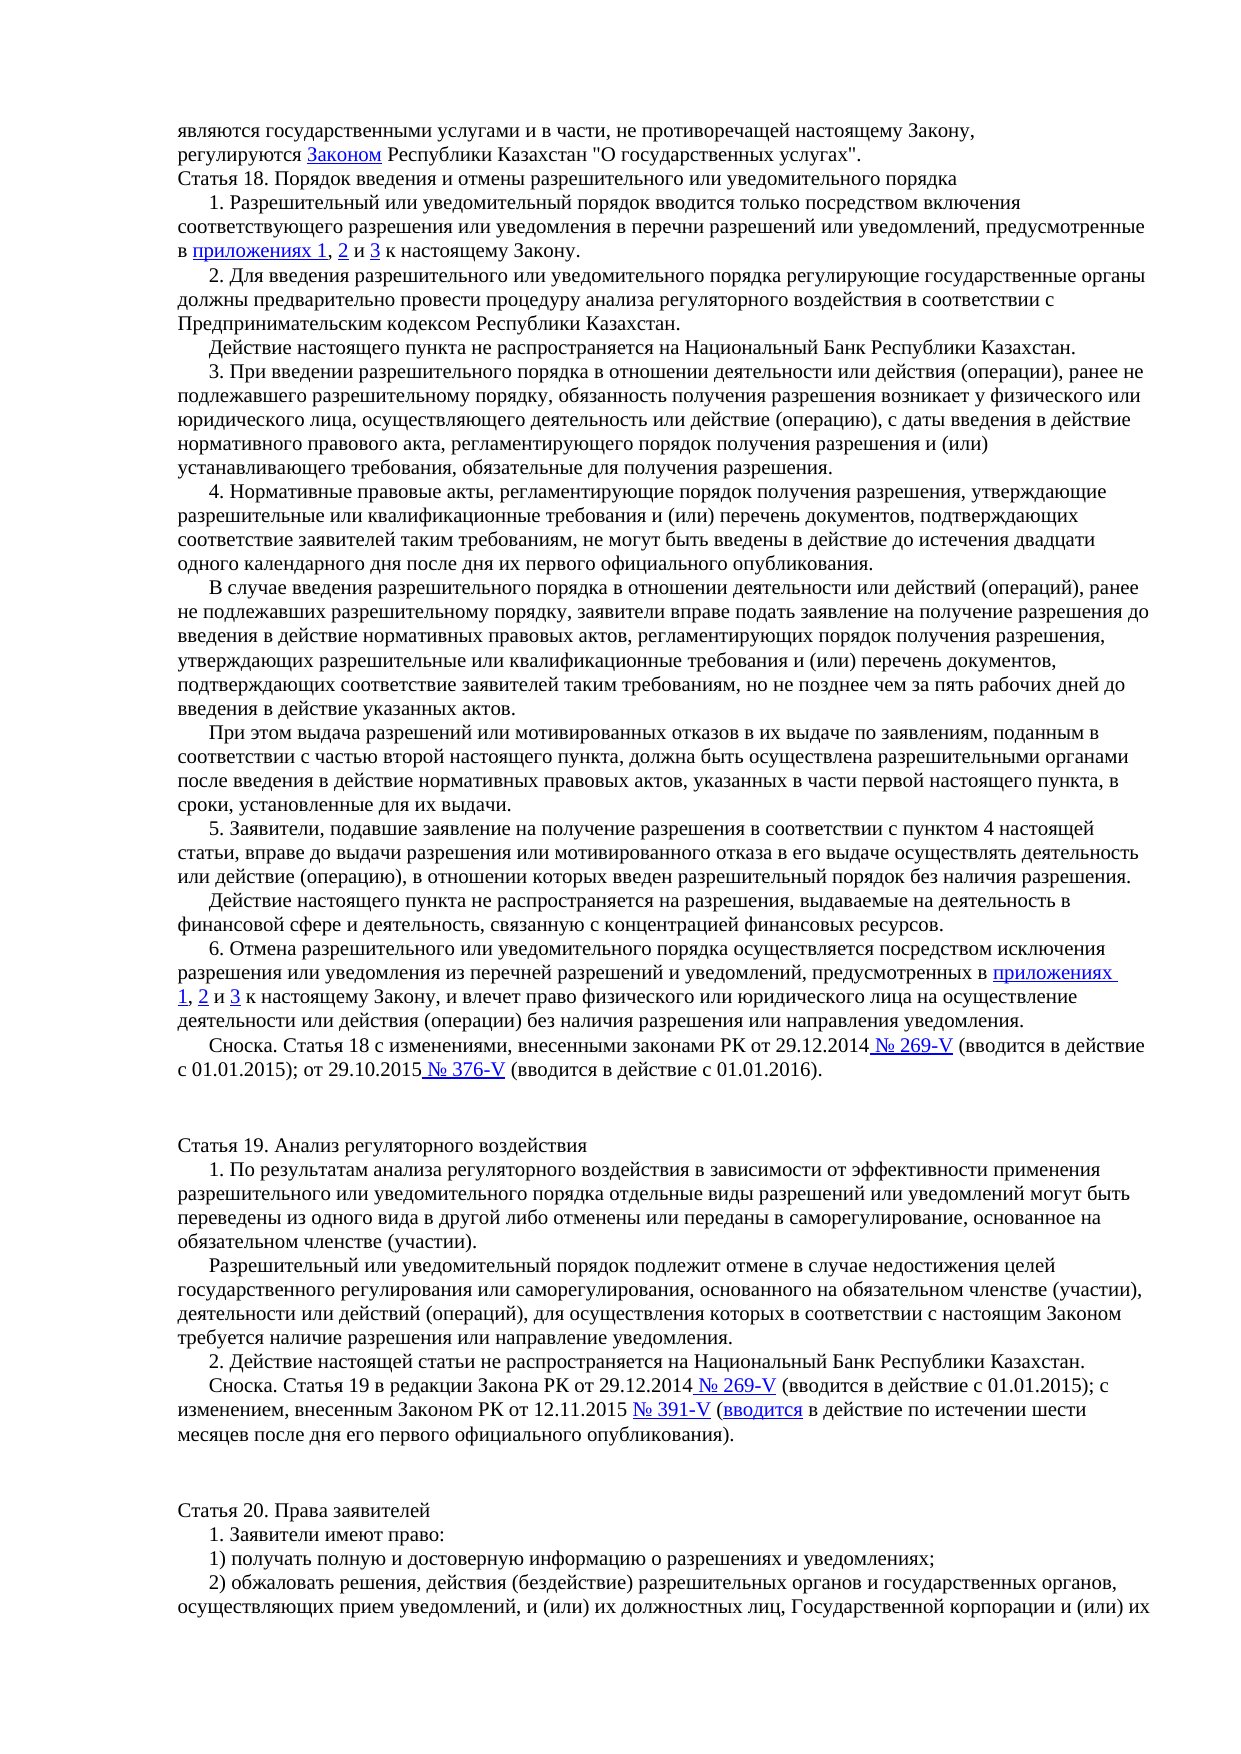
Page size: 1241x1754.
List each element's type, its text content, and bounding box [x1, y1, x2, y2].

text Статья 18. Порядок введения и отмены разрешительного или уведомительного порядка [177, 166, 1152, 190]
text 2. Действие настоящей статьи не распространяется на Национальный Банк Республики Казахстан. [177, 1349, 1152, 1373]
text Действие настоящего пункта не распространяется на разрешения, выдаваемые на деятельность в финансовой сфере и деятельность, связанную с концентрацией финансовых ресурсов. [177, 888, 1152, 936]
text 3. При введении разрешительного порядка в отношении деятельности или действия (операции), ранее не подлежавшего разрешительному порядку, обязанность получения разрешения возникает у физического или юридического лица, осуществляющего деятельность или действие (операцию), с даты введения в действие нормативного правового акта, регламентирующего порядок получения разрешения и (или) устанавливающего требования, обязательные для получения разрешения. [177, 359, 1152, 479]
text 1. По результатам анализа регуляторного воздействия в зависимости от эффективности применения разрешительного или уведомительного порядка отдельные виды разрешений или уведомлений могут быть переведены из одного вида в другой либо отменены или переданы в саморегулирование, основанное на обязательном членстве (участии). [177, 1157, 1152, 1253]
text Статья 20. Права заявителей [177, 1498, 1152, 1522]
text Сноска. Статья 19 в редакции Закона РК от 29.12.2014 № 269-V (вводится в действие с 01.01.2015); с изменением, внесенным Законом РК от 12.11.2015 № 391-V (вводится в действие по истечении шести месяцев после дня его первого официального опубликования). [177, 1373, 1152, 1498]
text В случае введения разрешительного порядка в отношении деятельности или действий (операций), ранее не подлежавших разрешительному порядку, заявители вправе подать заявление на получение разрешения до введения в действие нормативных правовых актов, регламентирующих порядок получения разрешения, утверждающих разрешительные или квалификационные требования и (или) перечень документов, подтверждающих соответствие заявителей таким требованиям, но не позднее чем за пять рабочих дней до введения в действие указанных актов. [177, 575, 1152, 720]
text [177, 118, 1152, 166]
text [177, 1570, 1152, 1618]
text 1. Разрешительный или уведомительный порядок вводится только посредством включения соответствующего разрешения или уведомления в перечни разрешений или уведомлений, предусмотренные в приложениях 1, 2 и 3 к настоящему Закону. [177, 190, 1152, 262]
text Сноска. Статья 18 с изменениями, внесенными законами РК от 29.12.2014 № 269-V (вводится в действие с 01.01.2015); от 29.10.2015 № 376-V (вводится в действие с 01.01.2016). [177, 1032, 1152, 1133]
text 5. Заявители, подавшие заявление на получение разрешения в соответствии с пунктом 4 настоящей статьи, вправе до выдачи разрешения или мотивированного отказа в его выдаче осуществлять деятельность или действие (операцию), в отношении которых введен разрешительный порядок без наличия разрешения. [177, 816, 1152, 888]
text 4. Нормативные правовые акты, регламентирующие порядок получения разрешения, утверждающие разрешительные или квалификационные требования и (или) перечень документов, подтверждающих соответствие заявителей таким требованиям, не могут быть введены в действие до истечения двадцати одного календарного дня после дня их первого официального опубликования. [177, 479, 1152, 575]
text 6. Отмена разрешительного или уведомительного порядка осуществляется посредством исключения разрешения или уведомления из перечней разрешений и уведомлений, предусмотренных в приложениях 1, 2 и 3 к настоящему Закону, и влечет право физического или юридического лица на осуществление деятельности или действия (операции) без наличия разрешения или направления уведомления. [177, 936, 1152, 1032]
text 1) получать полную и достоверную информацию о разрешениях и уведомлениях; [177, 1546, 1152, 1570]
text Статья 19. Анализ регуляторного воздействия [177, 1133, 1152, 1157]
text 1. Заявители имеют право: [177, 1522, 1152, 1546]
text 2. Для введения разрешительного или уведомительного порядка регулирующие государственные органы должны предварительно провести процедуру анализа регуляторного воздействия в соответствии с Предпринимательским кодексом Республики Казахстан. [177, 262, 1152, 335]
text Разрешительный или уведомительный порядок подлежит отмене в случае недостижения целей государственного регулирования или саморегулирования, основанного на обязательном членстве (участии), деятельности или действий (операций), для осуществления которых в соответствии с настоящим Законом требуется наличие разрешения или направление уведомления. [177, 1253, 1152, 1349]
text При этом выдача разрешений или мотивированных отказов в их выдаче по заявлениям, поданным в соответствии с частью второй настоящего пункта, должна быть осуществлена разрешительными органами после введения в действие нормативных правовых актов, указанных в части первой настоящего пункта, в сроки, установленные для их выдачи. [177, 720, 1152, 816]
text Действие настоящего пункта не распространяется на Национальный Банк Республики Казахстан. [177, 335, 1152, 359]
